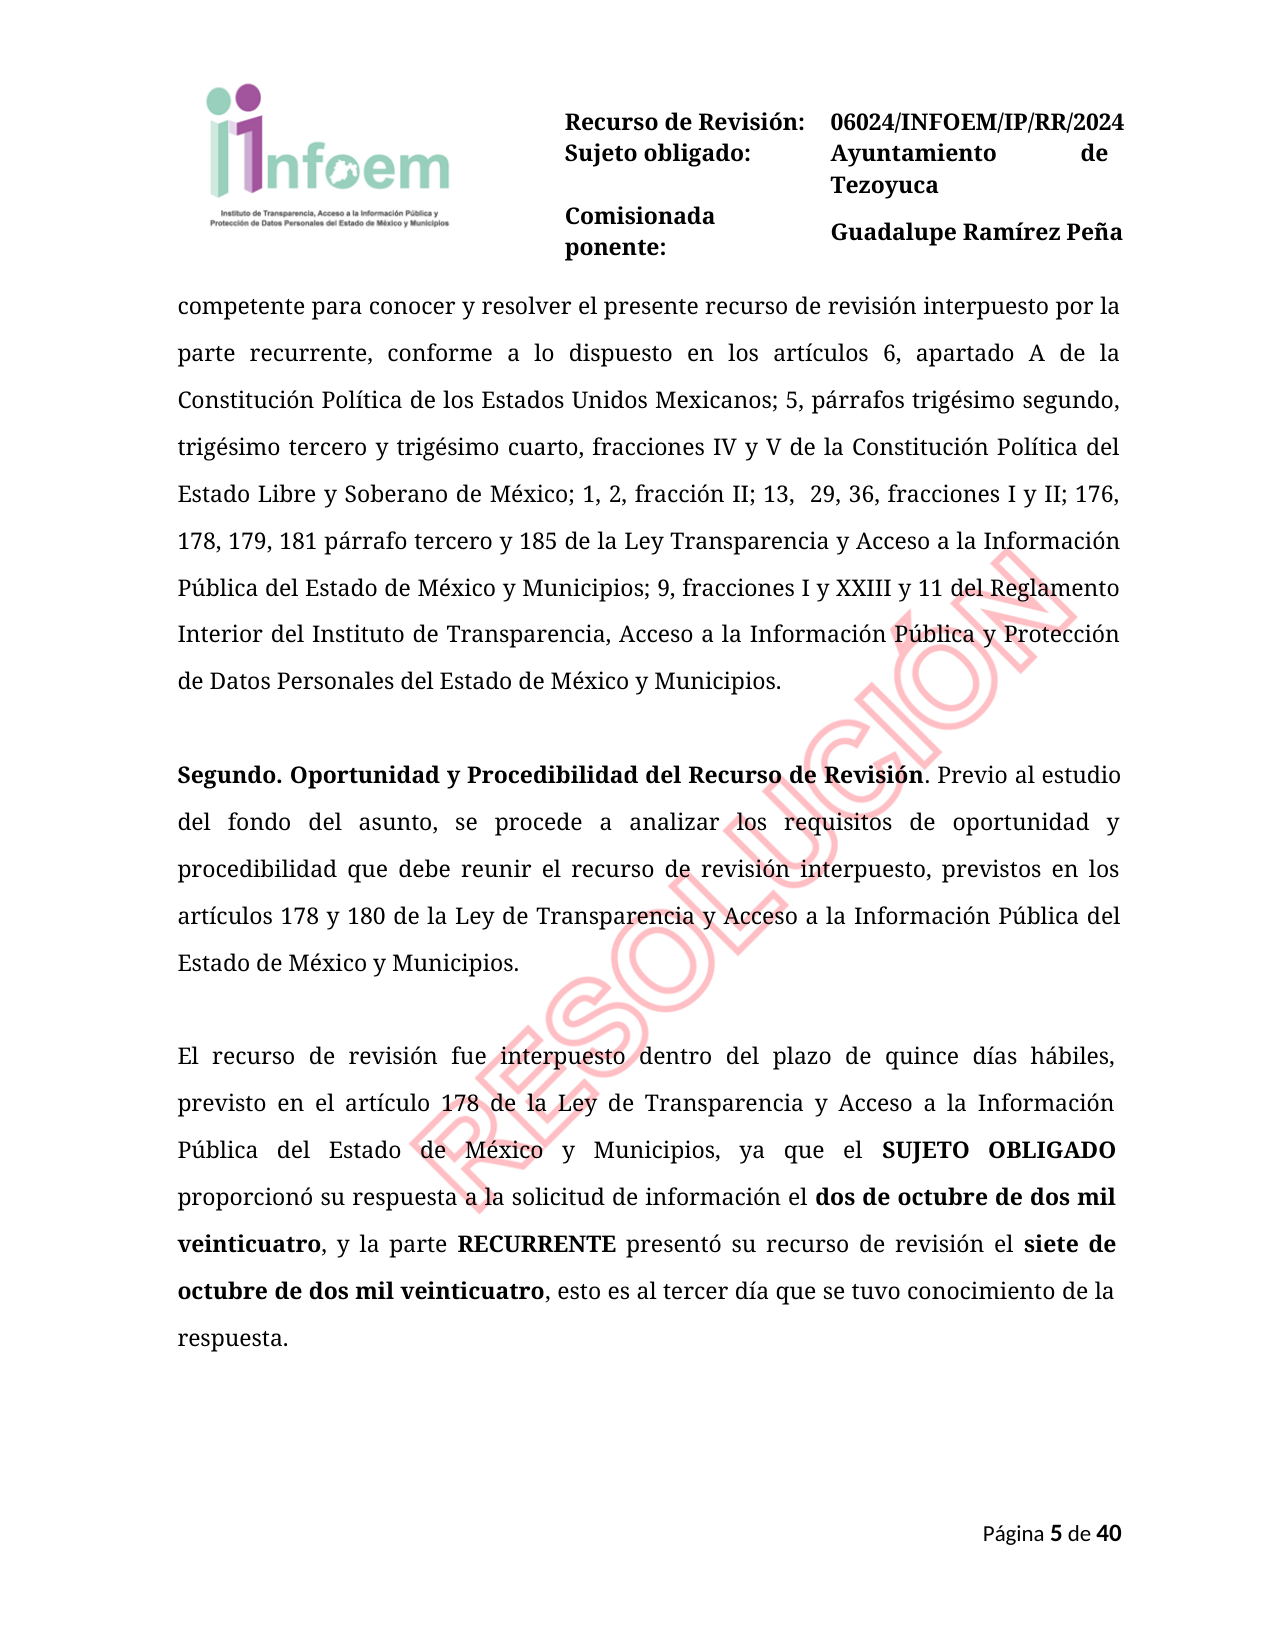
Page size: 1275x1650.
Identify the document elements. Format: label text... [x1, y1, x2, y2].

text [177, 290, 1121, 697]
picture [86, 23, 1275, 1650]
text Segundo. Oportunidad y Procedibilidad del Recurso de Revisión. Previo al estudio del fondo del asunto, se procede a analizar los requisitos de oportunidad y procedibilidad que debe reunir el recurso de revisión interpuesto, previstos en los artículos 178 y 180 de la Ley de Transparencia y Acceso a la Información Pública del Estado de México y Municipios. [177, 759, 1121, 978]
text El recurso de revisión fue interpuesto dentro del plazo de quince días hábiles, previsto en el artículo 178 de la Ley de Transparencia y Acceso a la Información Pública del Estado de México y Municipios, ya que el SUJETO OBLIGADO proporcionó su respuesta a la solicitud de información el dos de octubre de dos mil veinticuatro, y la parte RECURRENTE presentó su recurso de revisión el siete de octubre de dos mil veinticuatro, esto es al tercer día que se tuvo conocimiento de la respuesta. [177, 1040, 1116, 1353]
